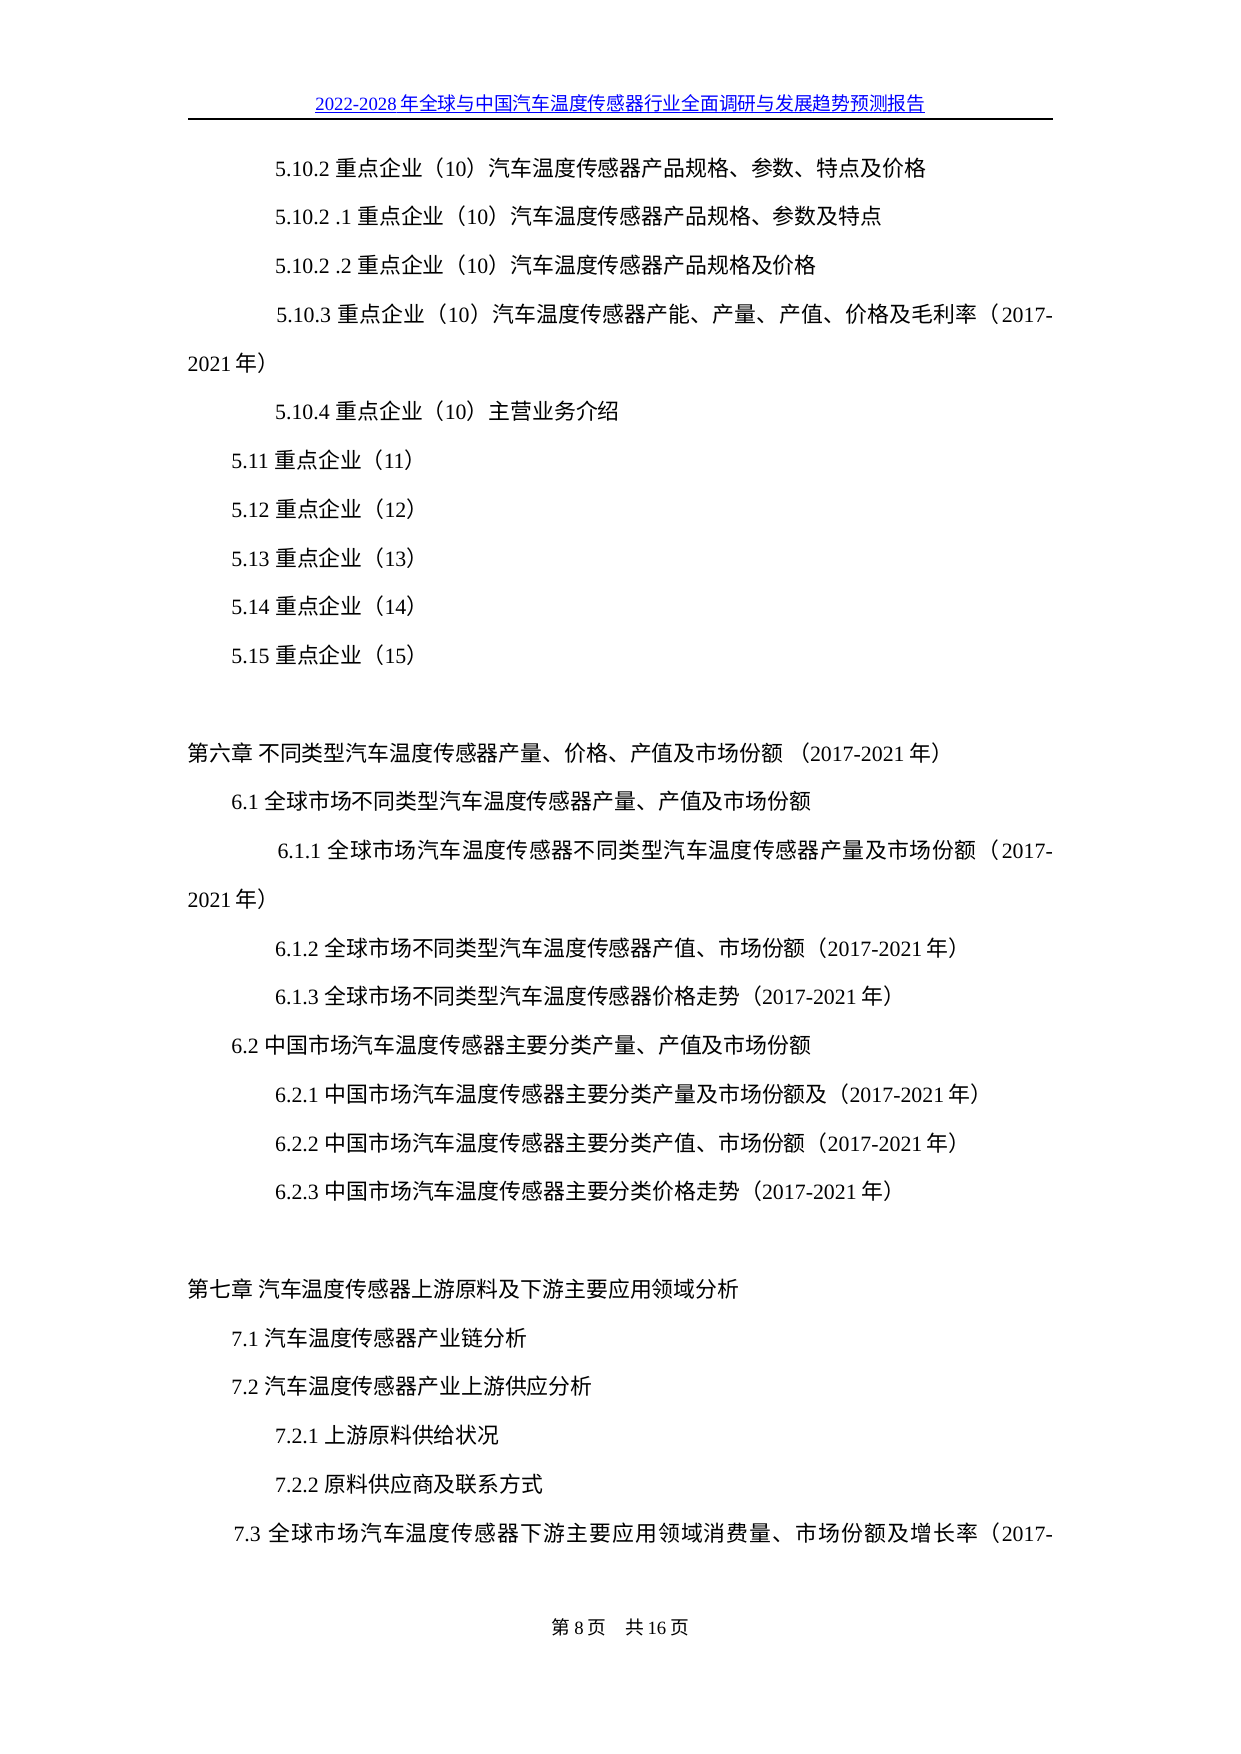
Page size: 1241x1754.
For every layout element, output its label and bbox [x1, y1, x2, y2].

text [187, 150, 1053, 1548]
